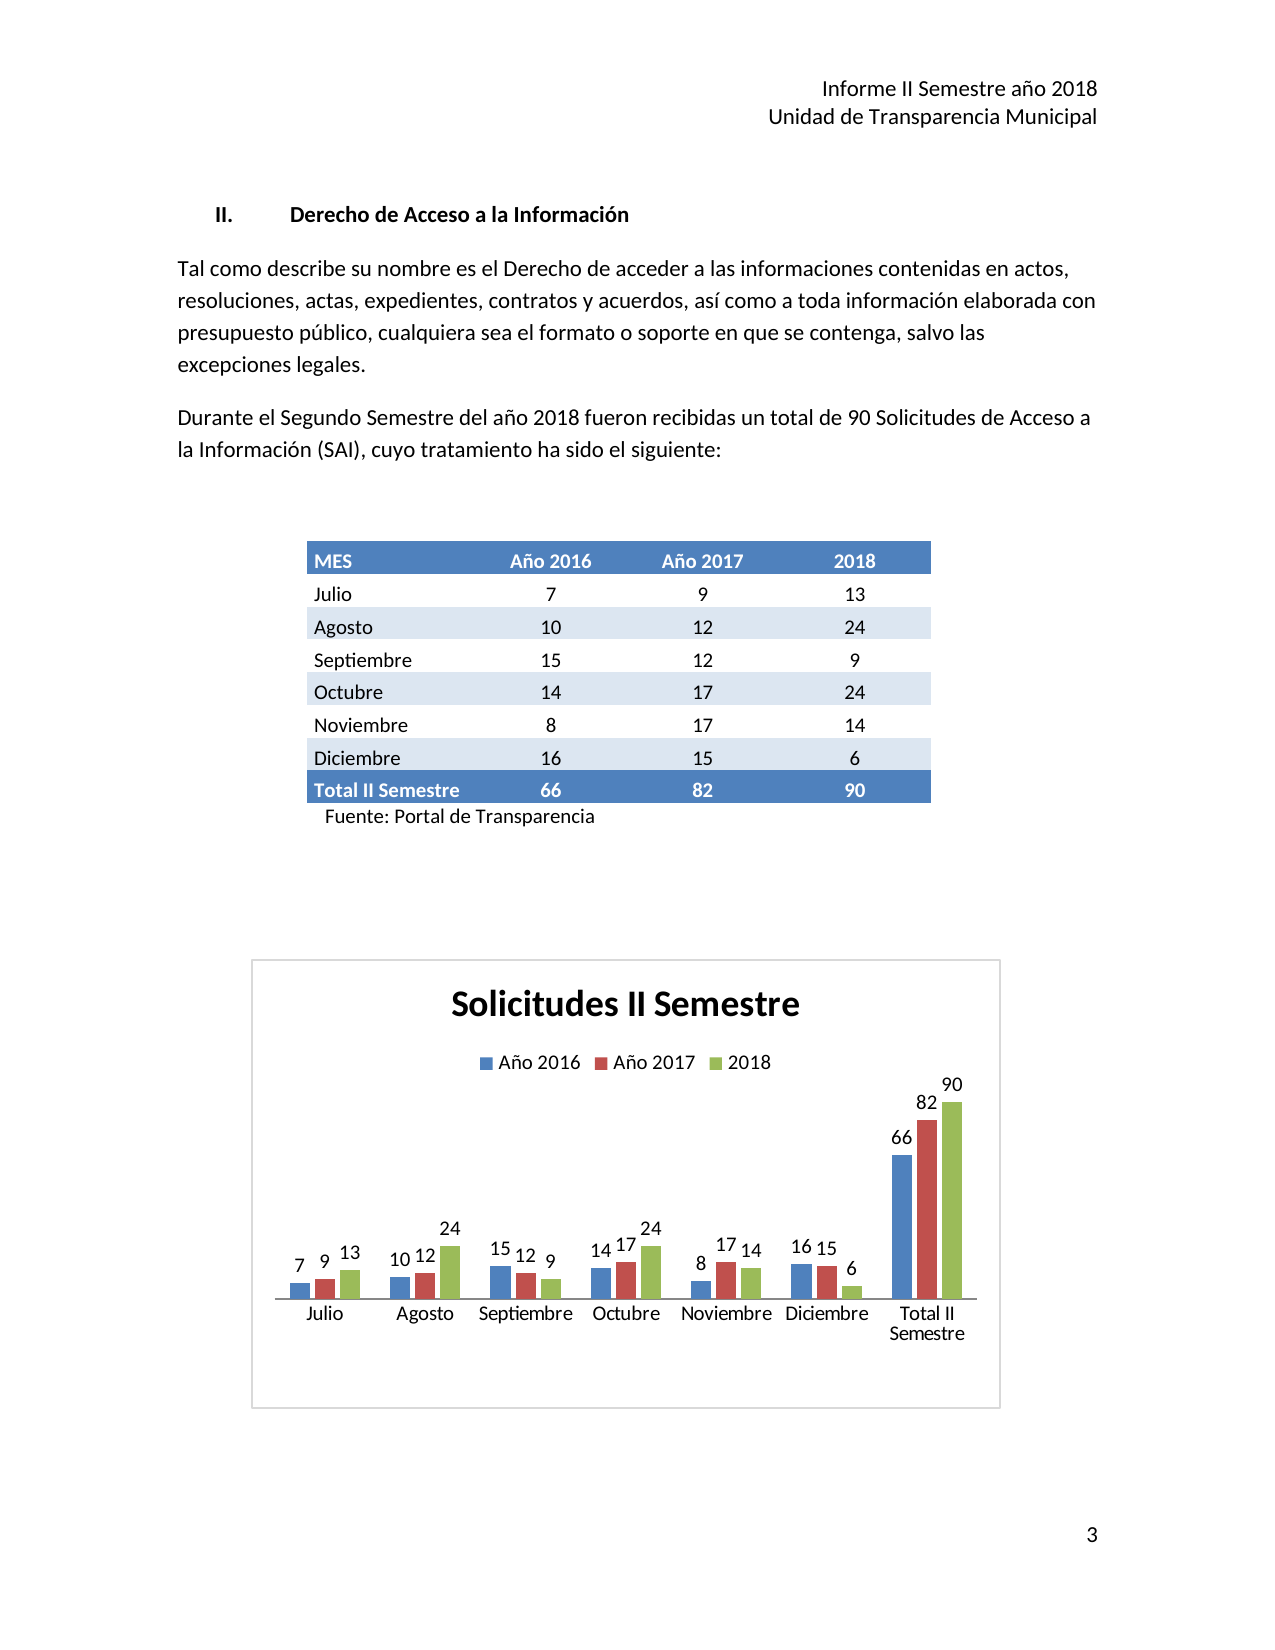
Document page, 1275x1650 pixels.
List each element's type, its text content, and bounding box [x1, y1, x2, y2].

table_cell 14 [779, 705, 931, 738]
table_cell 7 [475, 574, 627, 607]
table_cell 17 [627, 705, 779, 738]
table_cell 24 [779, 672, 931, 705]
table_cell Agosto [307, 607, 475, 639]
text Durante el Segundo Semestre del año 2018 fueron recibidas un total de 90 Solicitudes de Acceso a la Información (SAI), cuyo tratamiento ha sido el siguiente: [177, 403, 1098, 463]
table_cell 15 [475, 640, 627, 672]
table_header Año 2017 [627, 541, 779, 574]
table_header MES [307, 541, 475, 574]
table_cell 6 [779, 738, 931, 770]
table_cell Diciembre [307, 738, 475, 770]
table_cell 16 [475, 738, 627, 770]
text Fuente: Portal de Transparencia [251, 803, 1098, 828]
table_header Año 2016 [475, 541, 627, 574]
table_cell Noviembre [307, 705, 475, 738]
table_cell 66 [475, 770, 627, 803]
table_cell 13 [779, 574, 931, 607]
table_cell Total II Semestre [307, 770, 475, 803]
table_cell 12 [627, 607, 779, 639]
table_cell 12 [627, 640, 779, 672]
table_cell Octubre [307, 672, 475, 705]
table_header 2018 [779, 541, 931, 574]
table_cell 17 [627, 672, 779, 705]
table_cell 14 [475, 672, 627, 705]
table_cell 10 [475, 607, 627, 639]
table_cell 82 [627, 770, 779, 803]
table_cell 9 [627, 574, 779, 607]
table_cell 9 [779, 640, 931, 672]
table_cell 15 [627, 738, 779, 770]
table_cell Julio [307, 574, 475, 607]
table_cell 8 [475, 705, 627, 738]
table_cell 90 [779, 770, 931, 803]
text Tal como describe su nombre es el Derecho de acceder a las informaciones contenidas en actos, resoluciones, actas, expedientes, contratos y acuerdos, así como a toda información elaborada con presupuesto público, cualquiera sea el formato o soporte en que se contenga, salvo las excepciones legales. [177, 254, 1098, 378]
table_cell Septiembre [307, 640, 475, 672]
table_cell 24 [779, 607, 931, 639]
list Derecho de Acceso a la Información [215, 201, 1098, 229]
